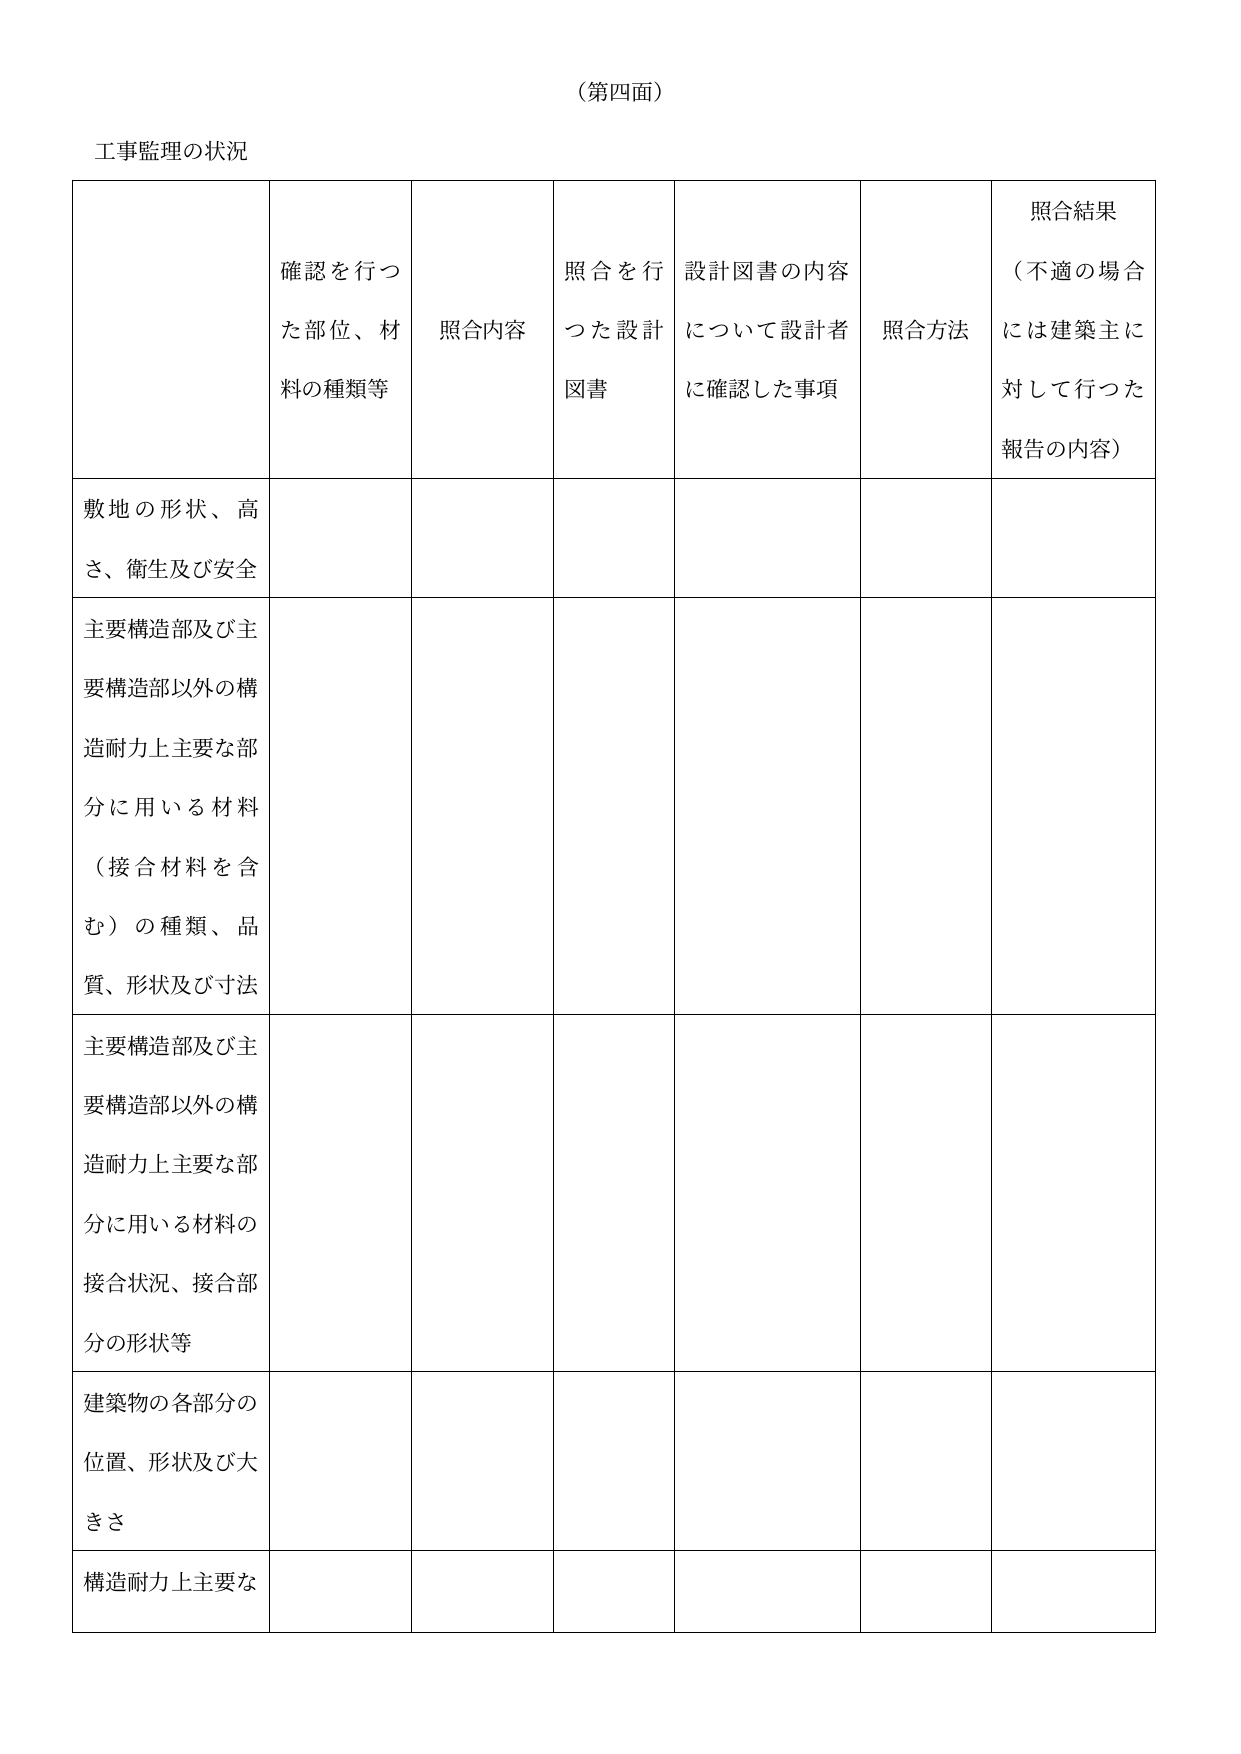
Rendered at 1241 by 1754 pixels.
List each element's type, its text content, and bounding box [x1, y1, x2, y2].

table_cell [861, 1372, 991, 1550]
table_cell [861, 479, 991, 597]
table_cell [992, 1551, 1155, 1632]
table_cell [412, 1372, 553, 1550]
table_cell [861, 1551, 991, 1632]
table_cell 敷地の形状、高さ、衛生及び安全 [73, 479, 269, 597]
table_cell [554, 1551, 674, 1632]
table_header 照合内容 [412, 181, 553, 477]
table_cell [412, 1015, 553, 1371]
table_cell [412, 598, 553, 1014]
table_header [73, 181, 269, 477]
table_cell [992, 479, 1155, 597]
table_cell 主要構造部及び主要構造部以外の構造耐力上主要な部分に用いる材料（接合材料を含む）の種類、品質、形状及び寸法 [73, 598, 269, 1014]
table_cell [675, 598, 860, 1014]
table_header 照合結果 （不適の場合には建築主に対して行つた報告の内容） [992, 181, 1155, 477]
table_cell [270, 1551, 411, 1632]
table_cell [992, 598, 1155, 1014]
table_cell [675, 1551, 860, 1632]
table_cell 主要構造部及び主要構造部以外の構造耐力上主要な部分に用いる材料の接合状況、接合部分の形状等 [73, 1015, 269, 1371]
table_cell [270, 1015, 411, 1371]
table_header 照合を行つた設計図書 [554, 181, 674, 477]
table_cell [73, 1551, 269, 1632]
table_cell [412, 479, 553, 597]
text 工事監理の状況 [94, 120, 1146, 179]
table_cell [270, 598, 411, 1014]
table_cell [992, 1015, 1155, 1371]
table_cell [675, 479, 860, 597]
table_cell [675, 1015, 860, 1371]
table_cell [861, 598, 991, 1014]
table_cell 建築物の各部分の位置、形状及び大きさ [73, 1372, 269, 1550]
table_header 照合方法 [861, 181, 991, 477]
table_header 確認を行つた部位、材料の種類等 [270, 181, 411, 477]
table_cell [861, 1015, 991, 1371]
table_cell [992, 1372, 1155, 1550]
table_cell [270, 1372, 411, 1550]
table_cell [270, 479, 411, 597]
table_cell [554, 1372, 674, 1550]
table_header 設計図書の内容について設計者に確認した事項 [675, 181, 860, 477]
table_cell [412, 1551, 553, 1632]
table_cell [554, 1015, 674, 1371]
table_cell [554, 479, 674, 597]
text （第四面） [94, 61, 1146, 120]
table_cell [554, 598, 674, 1014]
table_cell [675, 1372, 860, 1550]
